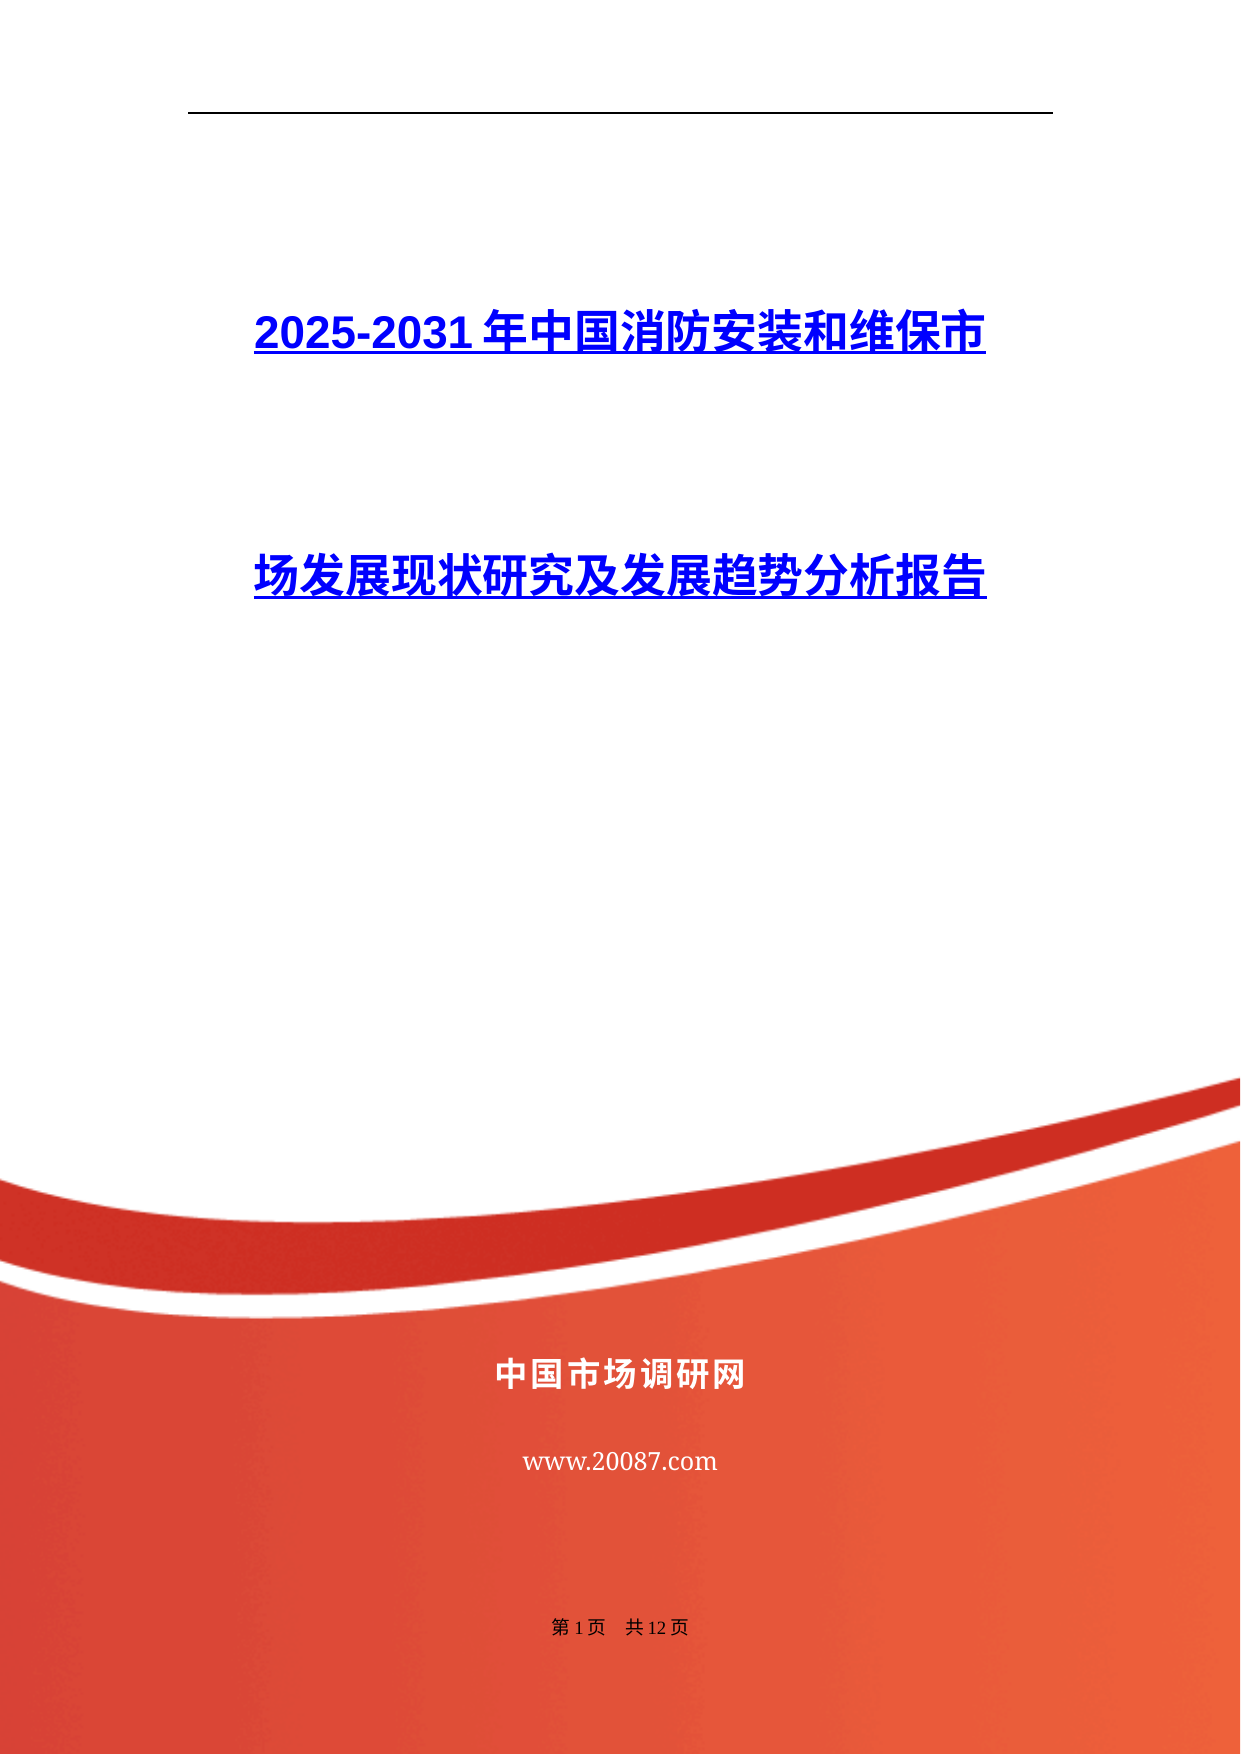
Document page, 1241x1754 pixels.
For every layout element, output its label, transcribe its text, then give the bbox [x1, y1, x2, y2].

text www.20087.com [187, 1428, 1053, 1493]
subtitle 中国市场调研网 [187, 1339, 1053, 1404]
table_header 2025-2031年中国消防安装和维保市场发展现状研究及发展趋势分析报告 [188, 207, 1053, 773]
picture [0, 1006, 1241, 1754]
